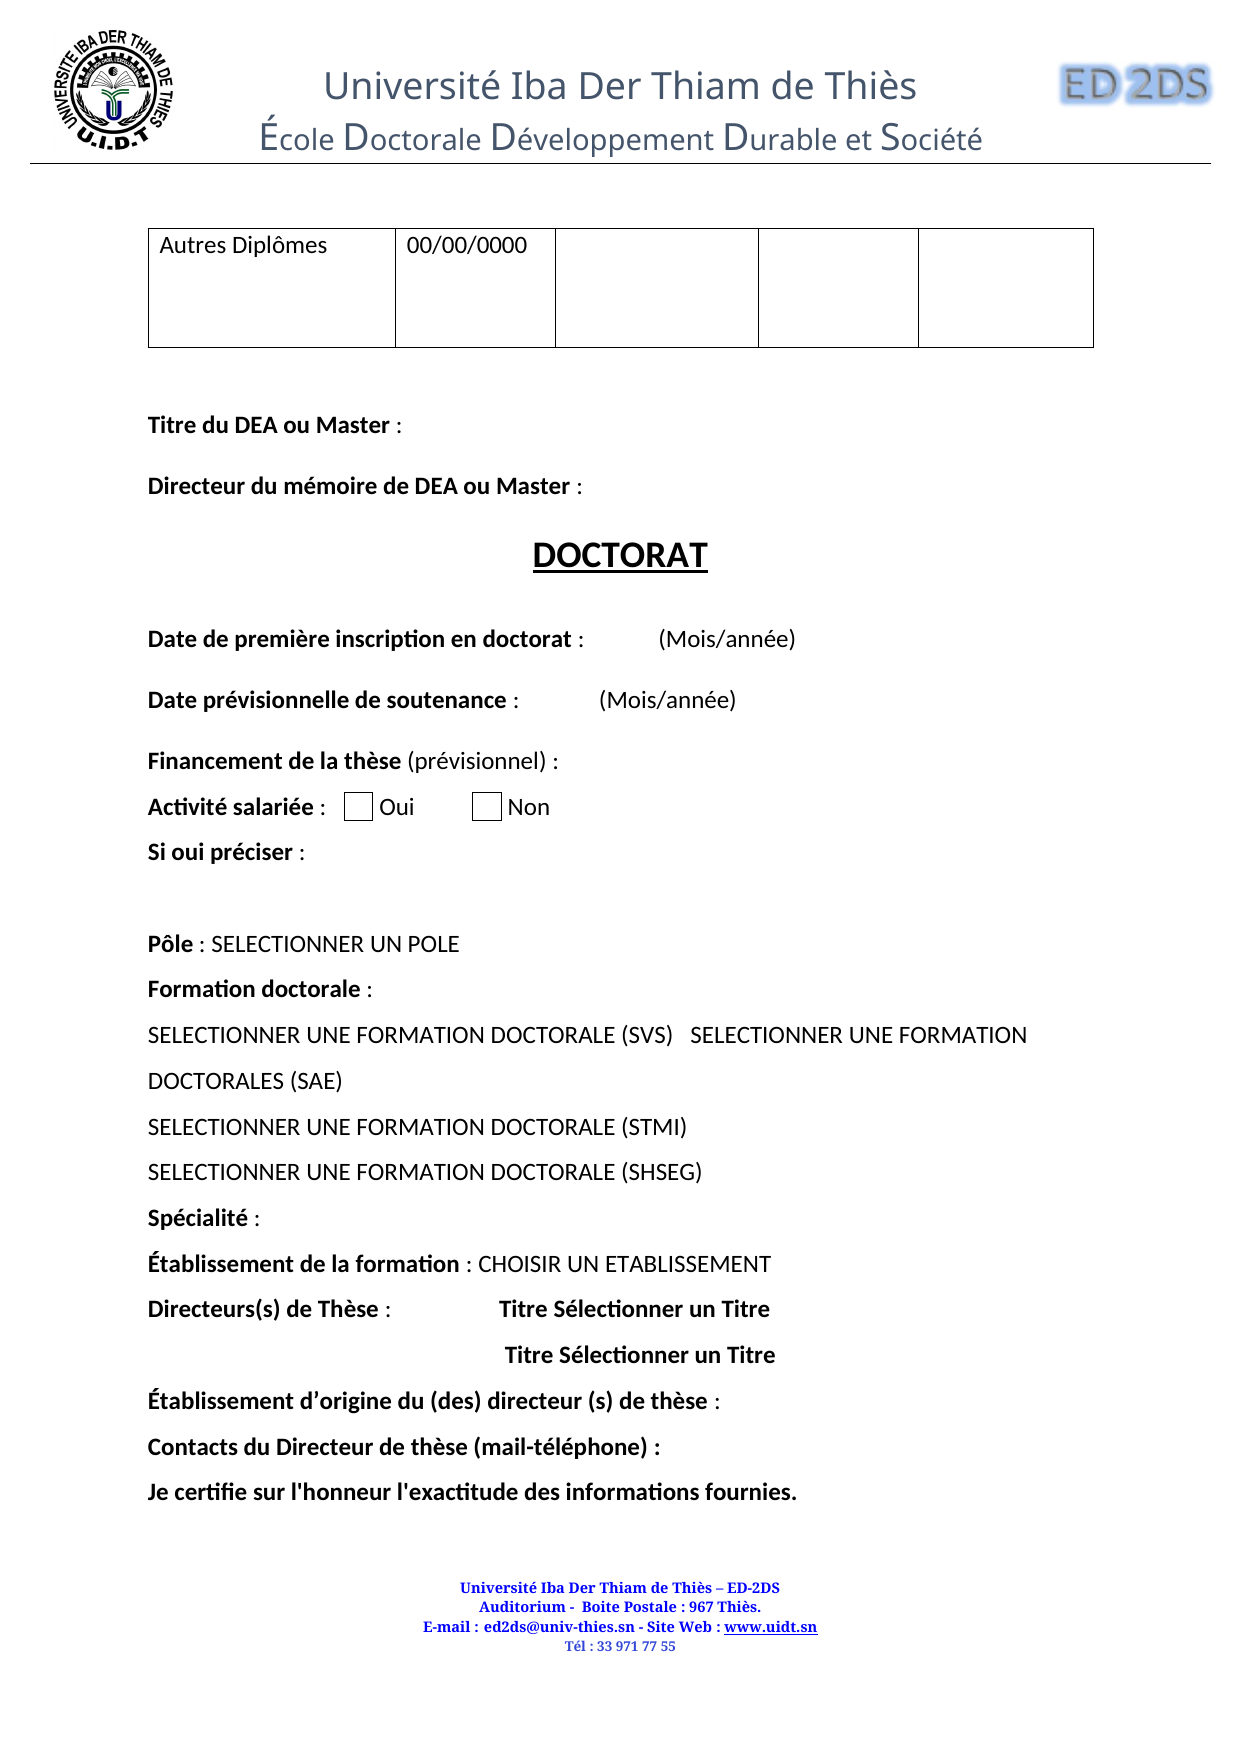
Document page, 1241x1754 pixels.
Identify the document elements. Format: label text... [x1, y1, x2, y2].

picture [51, 26, 177, 153]
table_cell [919, 229, 1093, 347]
text Directeurs(s) de Thèse : Titre [148, 1294, 1093, 1324]
table_cell 00/00/0000 [396, 229, 555, 347]
text DOCTORAT [148, 531, 1093, 577]
table_cell [556, 229, 758, 347]
table_cell Autres Diplômes [149, 229, 395, 347]
text Titre du DEA ou Master : [148, 409, 1093, 439]
text Date de première inscription en doctorat : (Mois/année) [148, 623, 1093, 653]
text Établissement de la formation : [148, 1248, 1093, 1278]
text Directeur du mémoire de DEA ou Master : [148, 470, 1093, 501]
text Pôle : [148, 928, 1093, 958]
text Date prévisionnelle de soutenance : (Mois/année) [148, 684, 1093, 714]
table_cell [759, 229, 918, 347]
text Je certifie sur l'honneur l'exactitude des informations fournies. [148, 1477, 1093, 1507]
text Titre [148, 1339, 1093, 1370]
text Activité salariée : Oui Non [148, 791, 1093, 821]
picture [1043, 46, 1232, 119]
text Contacts du Directeur de thèse (mail-téléphone) : [148, 1431, 1093, 1461]
text Financement de la thèse (prévisionnel) : [148, 745, 1093, 775]
text Formation doctorale : [148, 973, 1093, 1004]
text Si oui préciser : [148, 836, 1093, 867]
text Spécialité : [148, 1202, 1093, 1233]
text Établissement d’origine du (des) directeur (s) de thèse : [148, 1385, 1093, 1416]
